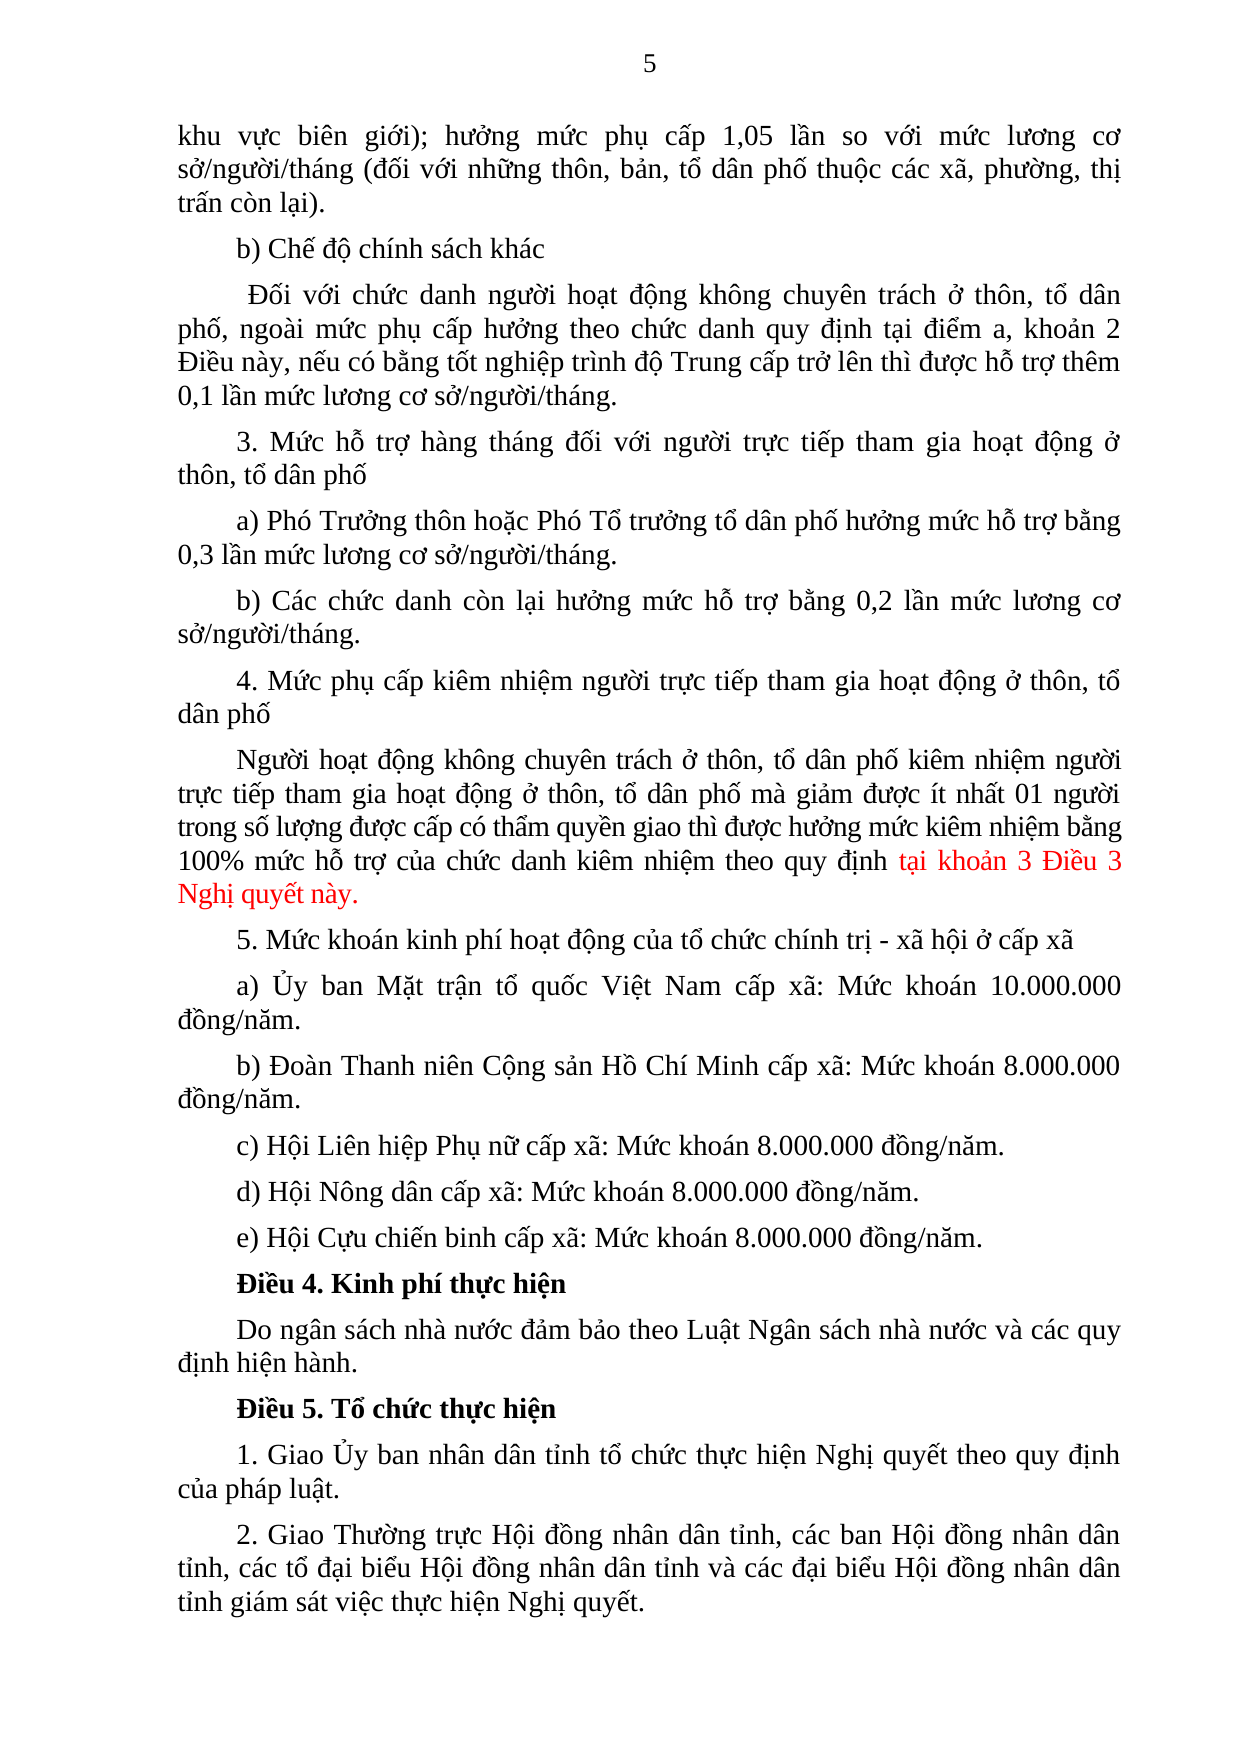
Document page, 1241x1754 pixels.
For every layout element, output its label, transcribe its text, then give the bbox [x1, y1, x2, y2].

text 5. Mức khoán kinh phí hoạt động của tổ chức chính trị - xã hội ở cấp xã [177, 922, 1122, 956]
text 2. Giao Thường trực Hội đồng nhân dân tỉnh, các ban Hội đồng nhân dân tỉnh, các tổ đại biểu Hội đồng nhân dân tỉnh và các đại biểu Hội đồng nhân dân tỉnh giám sát việc thực hiện Nghị quyết. [177, 1517, 1122, 1618]
text Điều 5. Tổ chức thực hiện [177, 1391, 1122, 1425]
text a) Ủy ban Mặt trận tổ quốc Việt Nam cấp xã: Mức khoán 10.000.000 đồng/năm. [177, 968, 1122, 1036]
text b) Đoàn Thanh niên Cộng sản Hồ Chí Minh cấp xã: Mức khoán 8.000.000 đồng/năm. [177, 1048, 1122, 1115]
text a) Phó Trưởng thôn hoặc Phó Tổ trưởng tổ dân phố hưởng mức hỗ trợ bằng 0,3 lần mức lương cơ sở/người/tháng. [177, 503, 1122, 571]
text 1. Giao Ủy ban nhân dân tỉnh tổ chức thực hiện Nghị quyết theo quy định của pháp luật. [177, 1437, 1122, 1504]
text 3. Mức hỗ trợ hàng tháng đối với người trực tiếp tham gia hoạt động ở thôn, tổ dân phố [177, 424, 1122, 491]
text 4. Mức phụ cấp kiêm nhiệm người trực tiếp tham gia hoạt động ở thôn, tổ dân phố [177, 663, 1122, 730]
text d) Hội Nông dân cấp xã: Mức khoán 8.000.000 đồng/năm. [177, 1174, 1122, 1207]
text b) Các chức danh còn lại hưởng mức hỗ trợ bằng 0,2 lần mức lương cơ sở/người/tháng. [177, 583, 1122, 650]
text Do ngân sách nhà nước đảm bảo theo Luật Ngân sách nhà nước và các quy định hiện hành. [177, 1312, 1122, 1379]
text b) Chế độ chính sách khác [177, 231, 1122, 265]
text e) Hội Cựu chiến binh cấp xã: Mức khoán 8.000.000 đồng/năm. [177, 1220, 1122, 1253]
text c) Hội Liên hiệp Phụ nữ cấp xã: Mức khoán 8.000.000 đồng/năm. [177, 1128, 1122, 1161]
text Điều 4. Kinh phí thực hiện [177, 1266, 1122, 1299]
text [177, 118, 1122, 219]
text Đối với chức danh người hoạt động không chuyên trách ở thôn, tổ dân phố, ngoài mức phụ cấp hưởng theo chức danh quy định tại điểm a, khoản 2 Điều này, nếu có bằng tốt nghiệp trình độ Trung cấp trở lên thì được hỗ trợ thêm 0,1 lần mức lương cơ sở/người/tháng. [177, 277, 1122, 411]
text Người hoạt động không chuyên trách ở thôn, tổ dân phố kiêm nhiệm người trực tiếp tham gia hoạt động ở thôn, tổ dân phố mà giảm được ít nhất 01 người trong số lượng được cấp có thẩm quyền giao thì được hưởng mức kiêm nhiệm bằng 100% mức hỗ trợ của chức danh kiêm nhiệm theo quy định tại khoản 3 Điều 3 Nghị quyết này. [177, 742, 1122, 910]
